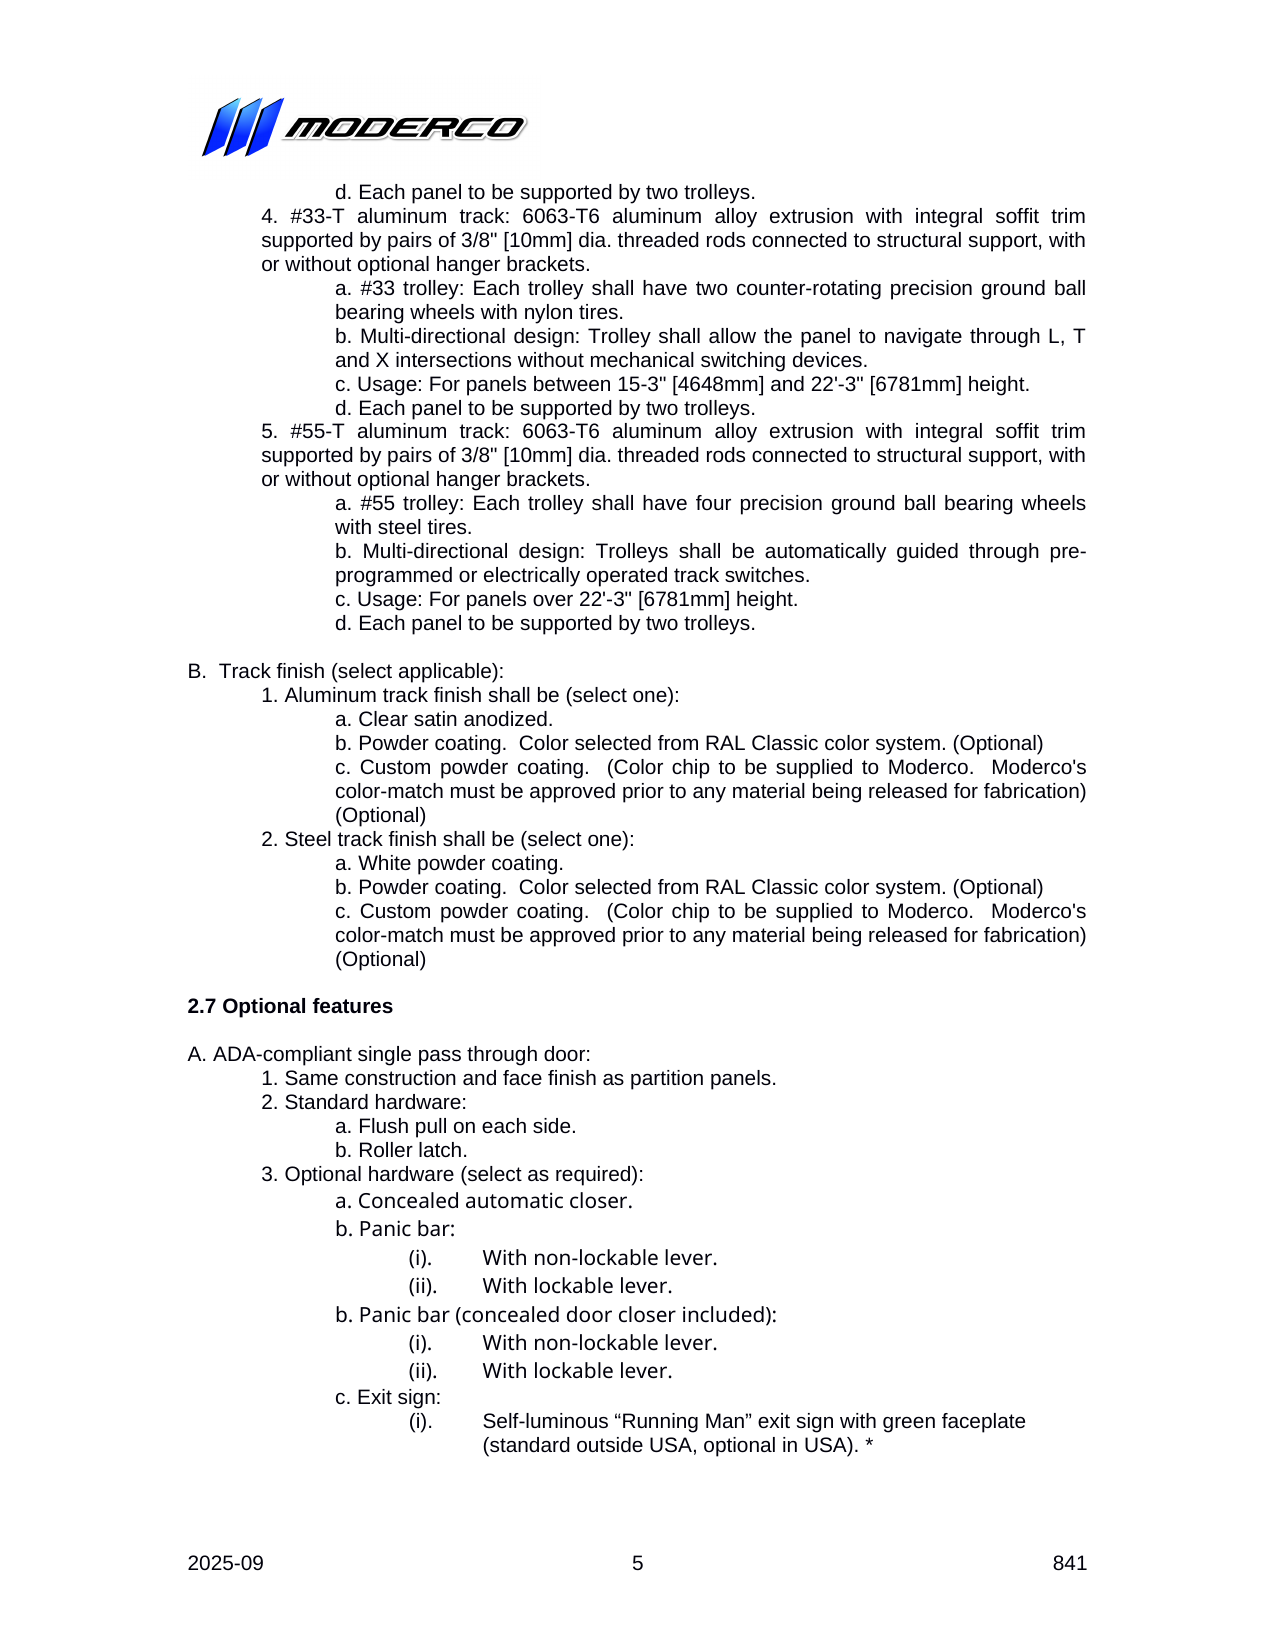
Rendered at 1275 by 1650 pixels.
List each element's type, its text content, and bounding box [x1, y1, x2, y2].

text a. Concealed automatic closer. [261, 1186, 1087, 1214]
text a. Clear satin anodized. [187, 707, 1087, 731]
text c. Custom powder coating. (Color chip to be supplied to Moderco. Moderco's color-match must be approved prior to any material being released for fabrication) (Optional) [335, 755, 1087, 827]
text b. Panic bar (concealed door closer included): [261, 1300, 1087, 1328]
text (i). With non-lockable lever. [335, 1328, 1087, 1357]
text 2.7 Optional features [187, 994, 1087, 1018]
text d. Each panel to be supported by two trolleys. [335, 180, 1087, 204]
text 2. Steel track finish shall be (select one): [187, 827, 1087, 851]
text 4. #33-T aluminum track: 6063-T6 aluminum alloy extrusion with integral soffit trim supported by pairs of 3/8" [10mm] dia. threaded rods connected to structural support, with or without optional hanger brackets. [261, 204, 1087, 276]
text 5. #55-T aluminum track: 6063-T6 aluminum alloy extrusion with integral soffit trim supported by pairs of 3/8" [10mm] dia. threaded rods connected to structural support, with or without optional hanger brackets. [261, 419, 1087, 491]
text b. Multi-directional design: Trolley shall allow the panel to navigate through L, T and X intersections without mechanical switching devices. [335, 323, 1087, 371]
text 2. Standard hardware: [187, 1090, 1087, 1114]
text b. Panic bar: [261, 1214, 1087, 1243]
text d. Each panel to be supported by two trolleys. [335, 611, 1087, 635]
text b. Powder coating. Color selected from RAL Classic color system. (Optional) [261, 731, 1087, 755]
text 3. Optional hardware (select as required): [187, 1162, 1087, 1186]
text c. Usage: For panels between 15-3" [4648mm] and 22'-3" [6781mm] height. [335, 371, 1087, 395]
text (ii). With lockable lever. [335, 1357, 1087, 1385]
text 1. Aluminum track finish shall be (select one): [187, 683, 1087, 707]
text a. Flush pull on each side. [187, 1114, 1087, 1138]
text c. Exit sign: [261, 1385, 1087, 1409]
text c. Custom powder coating. (Color chip to be supplied to Moderco. Moderco's color-match must be approved prior to any material being released for fabrication) (Optional) [335, 898, 1087, 970]
text a. #33 trolley: Each trolley shall have two counter-rotating precision ground ball bearing wheels with nylon tires. [335, 276, 1087, 323]
text a. #55 trolley: Each trolley shall have four precision ground ball bearing wheels with steel tires. [335, 491, 1087, 539]
text 1. Same construction and face finish as partition panels. [187, 1066, 1087, 1090]
text (i). With non-lockable lever. [335, 1243, 1087, 1271]
text c. Usage: For panels over 22'-3" [6781mm] height. [335, 587, 1087, 611]
text b. Multi-directional design: Trolleys shall be automatically guided through pre-programmed or electrically operated track switches. [335, 539, 1087, 587]
text b. Roller latch. [187, 1138, 1087, 1162]
text (ii). With lockable lever. [335, 1271, 1087, 1300]
text b. Powder coating. Color selected from RAL Classic color system. (Optional) [187, 874, 1087, 898]
text (i). Self-luminous “Running Man” exit sign with green faceplate (standard outside USA, optional in USA). * [409, 1409, 1087, 1457]
text a. White powder coating. [187, 851, 1087, 874]
text A. ADA-compliant single pass through door: [187, 1042, 1087, 1066]
text B. Track finish (select applicable): [187, 659, 1087, 683]
text d. Each panel to be supported by two trolleys. [335, 395, 1087, 419]
picture [187, 75, 541, 180]
